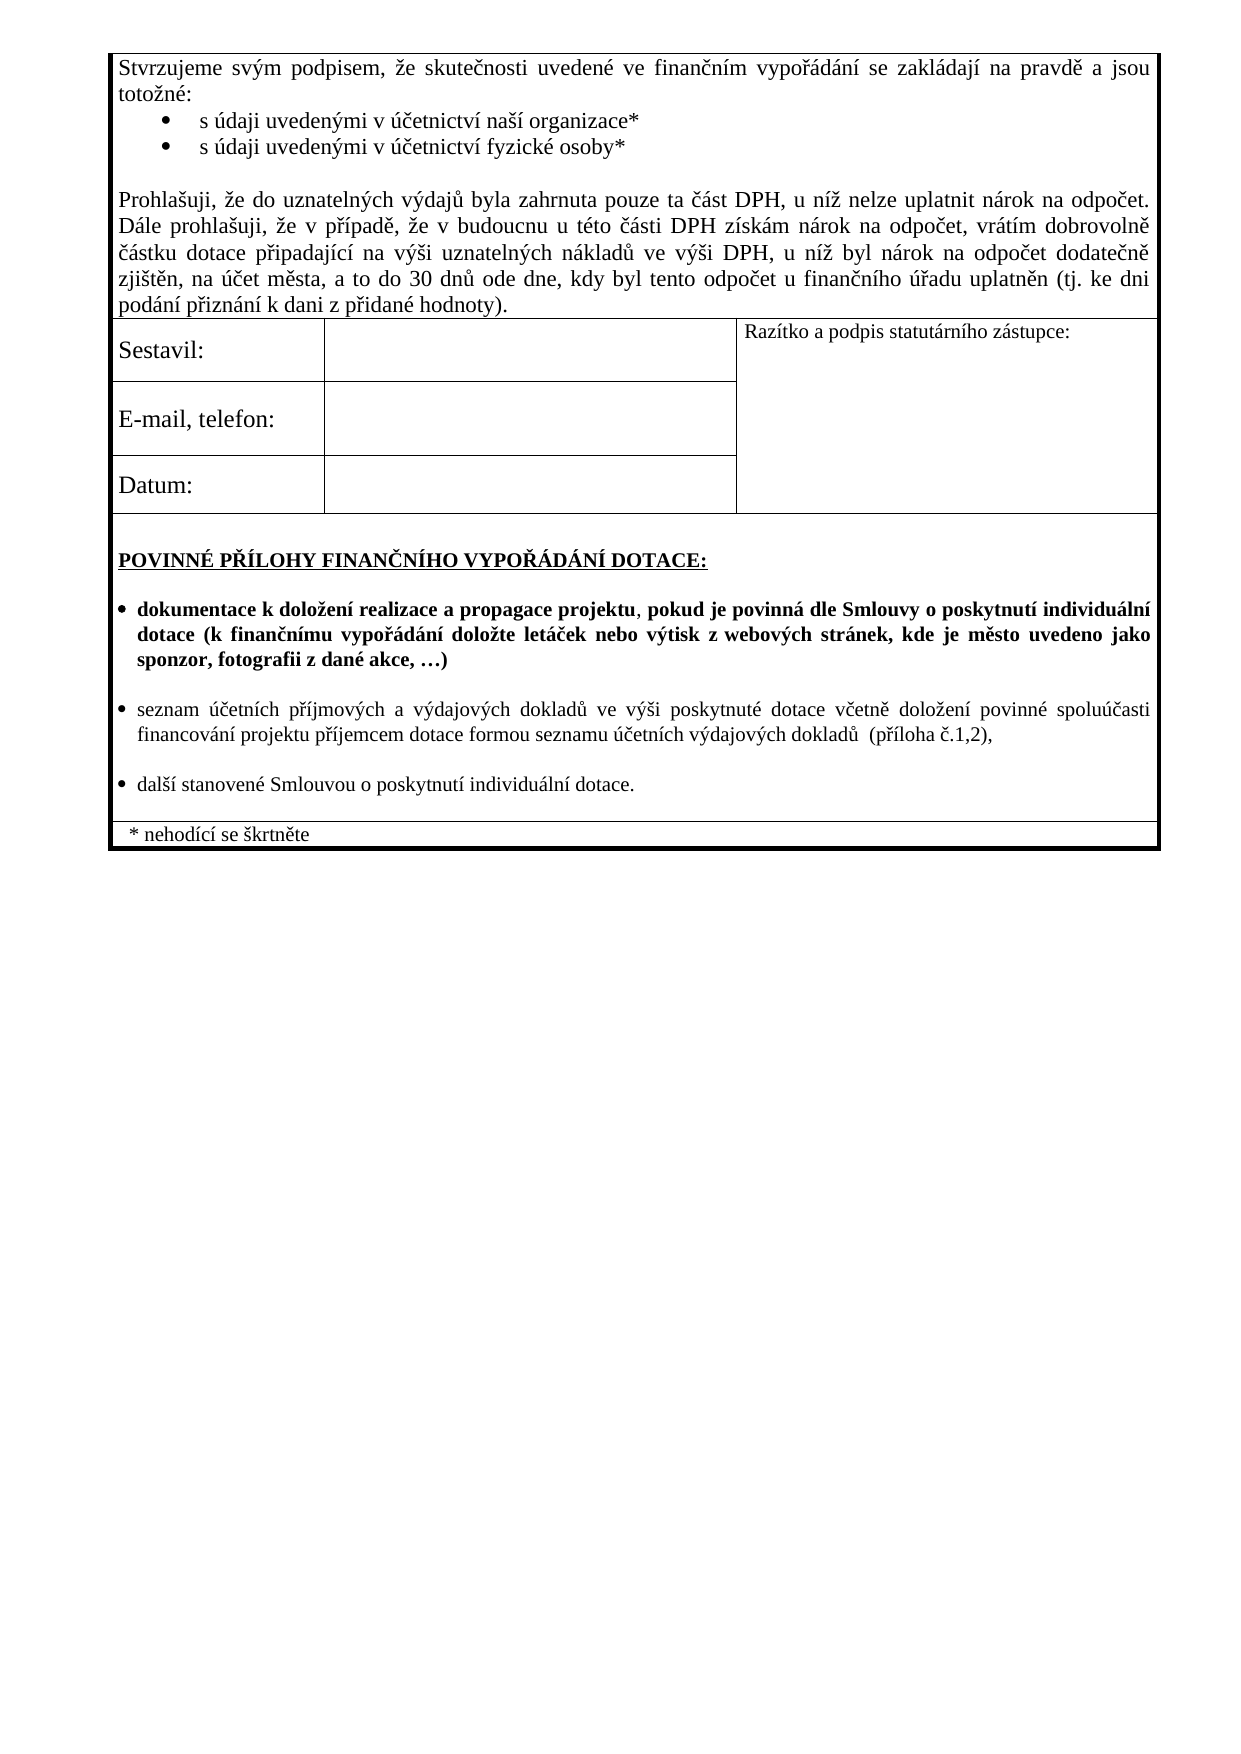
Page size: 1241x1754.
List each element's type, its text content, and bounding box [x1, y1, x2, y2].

table_cell Razítko a podpis statutárního zástupce: [737, 319, 1157, 513]
table_cell * nehodící se škrtněte [113, 822, 1157, 846]
table_cell Sestavil: [113, 319, 324, 381]
table_cell E-mail, telefon: [113, 382, 324, 455]
table_cell [325, 382, 736, 455]
table_cell POVINNÉ PŘÍLOHY FINANČNÍHO VYPOŘÁDÁNÍ DOTACE: dokumentace k doložení realizace a propagace projektu, pokud je povinná dle Smlouvy o poskytnutí individuální dotace (k finančnímu vypořádání doložte letáček nebo výtisk z webových stránek, kde je město uvedeno jako sponzor, fotografii z dané akce, …) seznam účetních příjmových a výdajových dokladů ve výši poskytnuté dotace včetně doložení povinné spoluúčasti financování projektu příjemcem dotace formou seznamu účetních výdajových dokladů (příloha č.1,2), další stanovené Smlouvou o poskytnutí individuální dotace. [113, 514, 1157, 821]
table_cell [325, 456, 736, 513]
table_cell [325, 319, 736, 381]
table_cell Stvrzujeme svým podpisem, že skutečnosti uvedené ve finančním vypořádání se zakládají na pravdě a jsou totožné: s údaji uvedenými v účetnictví naší organizace* s údaji uvedenými v účetnictví fyzické osoby* Prohlašuji, že do uznatelných výdajů byla zahrnuta pouze ta část DPH, u níž nelze uplatnit nárok na odpočet. Dále prohlašuji, že v případě, že v budoucnu u této části DPH získám nárok na odpočet, vrátím dobrovolně částku dotace připadající na výši uznatelných nákladů ve výši DPH, u níž byl nárok na odpočet dodatečně zjištěn, na účet města, a to do 30 dnů ode dne, kdy byl tento odpočet u finančního úřadu uplatněn (tj. ke dni podání přiznání k dani z přidané hodnoty). [113, 54, 1157, 318]
table_cell Datum: [113, 456, 324, 513]
